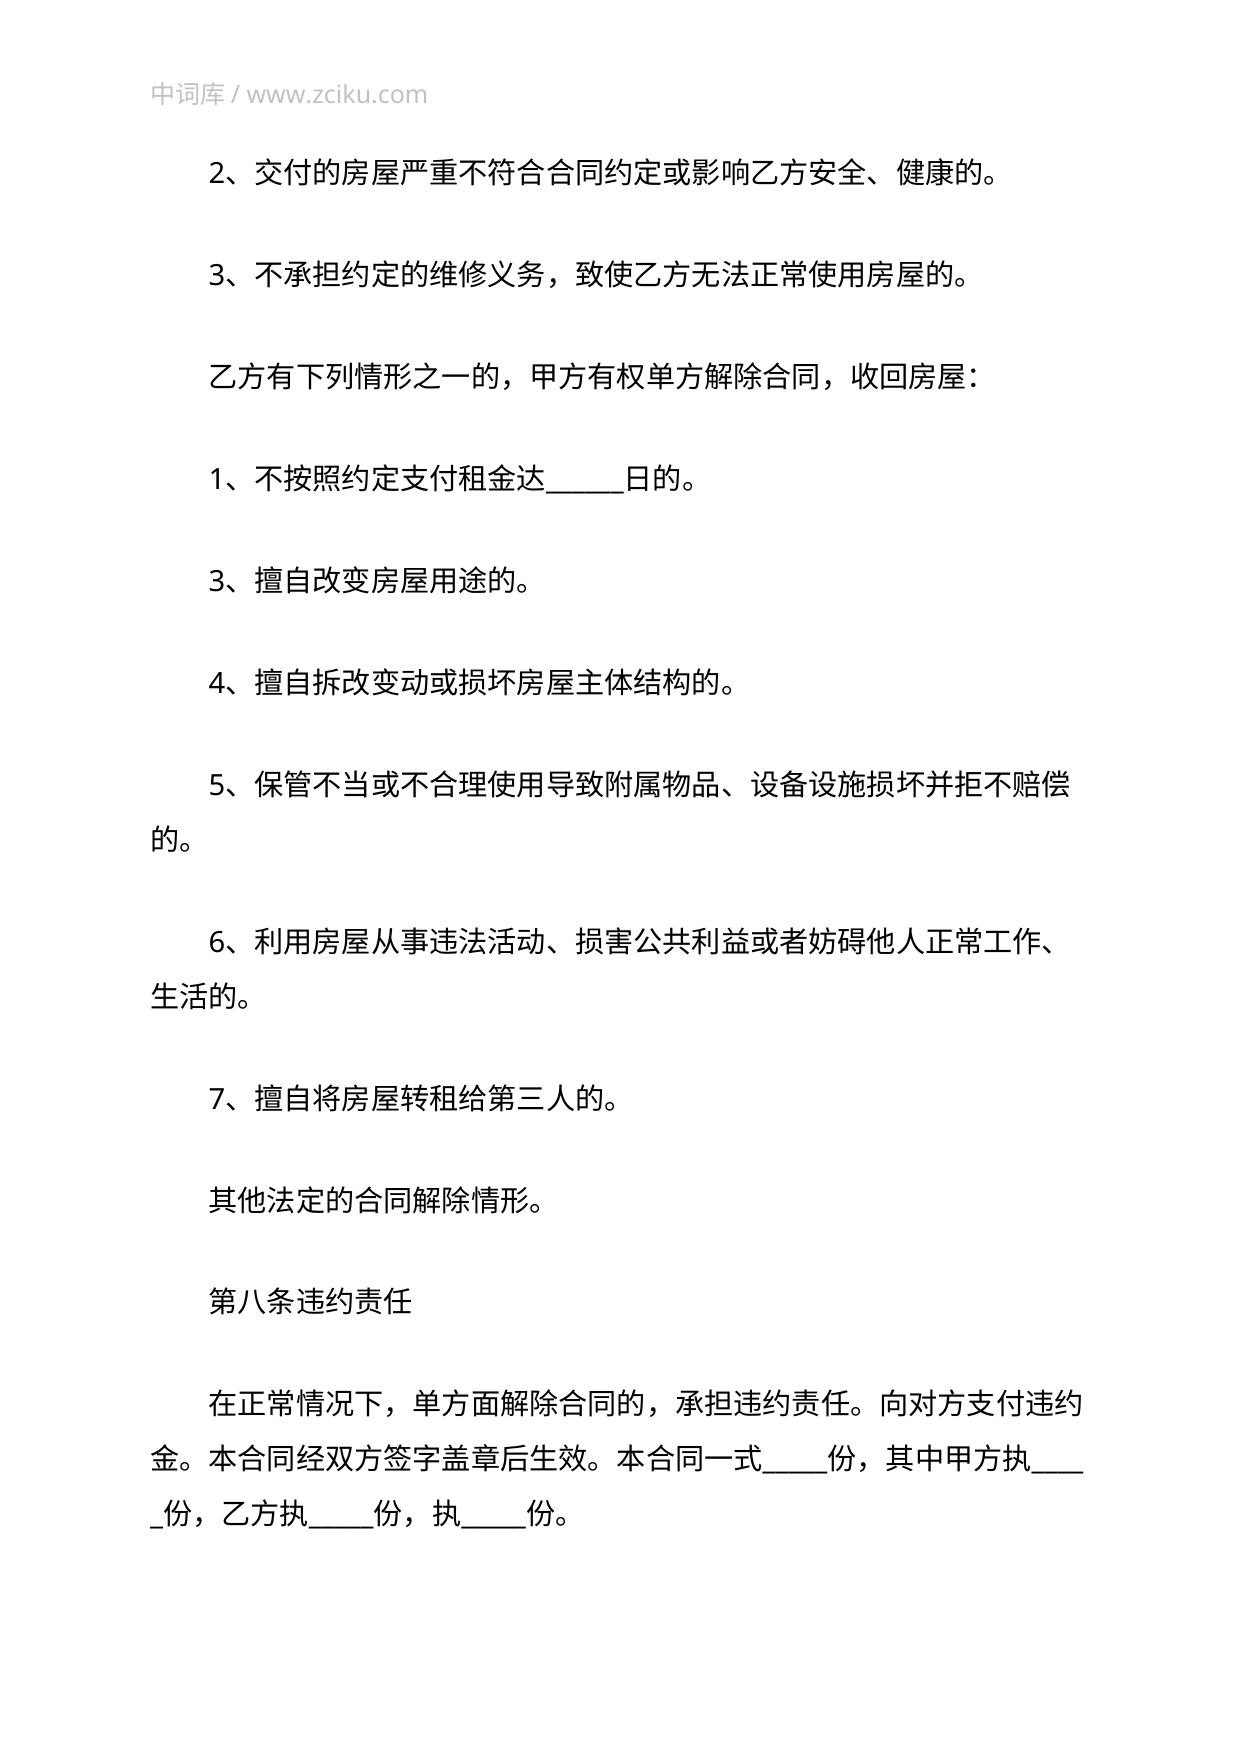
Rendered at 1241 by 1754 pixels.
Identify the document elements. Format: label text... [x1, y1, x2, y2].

text 7、擅自将房屋转租给第三人的。 [150, 1075, 1090, 1118]
text 5、保管不当或不合理使用导致附属物品、设备设施损坏并拒不赔偿的。 [150, 762, 1090, 859]
text 第八条违约责任 [150, 1279, 1090, 1321]
text 在正常情况下，单方面解除合同的，承担违约责任。向对方支付违约金。本合同经双方签字盖章后生效。本合同一式_____份，其中甲方执_____份，乙方执_____份，执_____份。 [150, 1381, 1090, 1533]
text 其他法定的合同解除情形。 [150, 1177, 1090, 1219]
text 4、擅自拆改变动或损坏房屋主体结构的。 [150, 660, 1090, 702]
text 3、不承担约定的维修义务，致使乙方无法正常使用房屋的。 [150, 252, 1090, 294]
text 6、利用房屋从事违法活动、损害公共利益或者妨碍他人正常工作、生活的。 [150, 918, 1090, 1016]
text 乙方有下列情形之一的，甲方有权单方解除合同，收回房屋： [150, 354, 1090, 396]
text 2、交付的房屋严重不符合合同约定或影响乙方安全、健康的。 [150, 150, 1090, 192]
text 1、不按照约定支付租金达______日的。 [150, 456, 1090, 498]
text 3、擅自改变房屋用途的。 [150, 558, 1090, 600]
